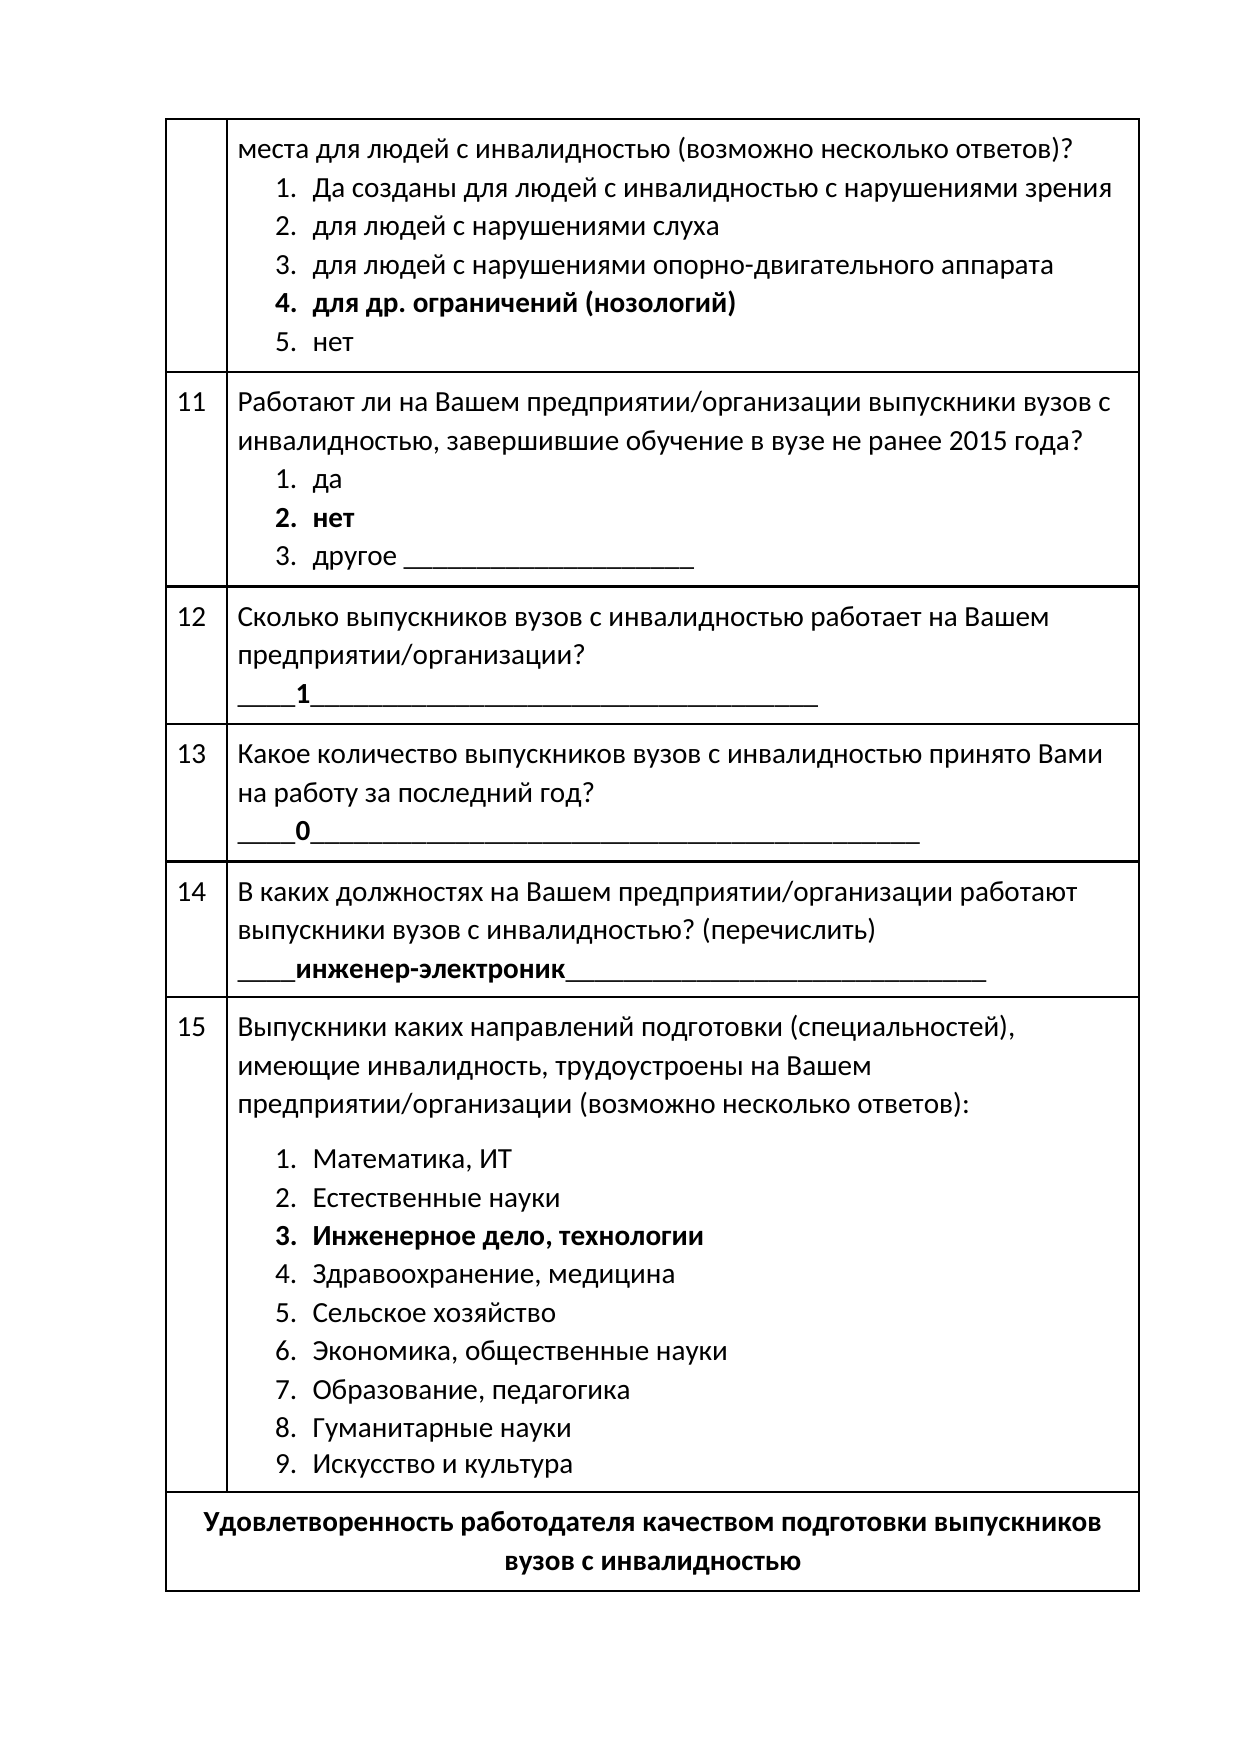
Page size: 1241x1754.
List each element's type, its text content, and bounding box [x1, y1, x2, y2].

table_cell 13 [167, 725, 226, 860]
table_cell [228, 120, 1138, 371]
table_cell Работают ли на Вашем предприятии/организации выпускники вузов с инвалидностью, завершившие обучение в вузе не ранее 2015 года? да нет другое ____________________ [228, 373, 1138, 585]
table_cell Удовлетворенность работодателя качеством подготовки выпускников вузов с инвалидностью [167, 1493, 1138, 1590]
table_cell 15 [167, 998, 226, 1491]
table_cell 10 [167, 120, 226, 371]
table_cell 12 [167, 588, 226, 723]
table_cell 11 [167, 373, 226, 585]
table_cell Какое количество выпускников вузов с инвалидностью принято Вами на работу за последний год? ____0__________________________________________ [228, 725, 1138, 860]
table_cell 14 [167, 863, 226, 996]
table_cell Сколько выпускников вузов с инвалидностью работает на Вашем предприятии/организации? ____1___________________________________ [228, 588, 1138, 723]
table_cell Выпускники каких направлений подготовки (специальностей), имеющие инвалидность, трудоустроены на Вашем предприятии/организации (возможно несколько ответов): Математика, ИТ Естественные науки Инженерное дело, технологии Здравоохранение, медицина Сельское хозяйство Экономика, общественные науки Образование, педагогика Гуманитарные науки Искусство и культура [228, 998, 1138, 1491]
table_cell В каких должностях на Вашем предприятии/организации работают выпускники вузов с инвалидностью? (перечислить) ____инженер-электроник_____________________________ [228, 863, 1138, 996]
